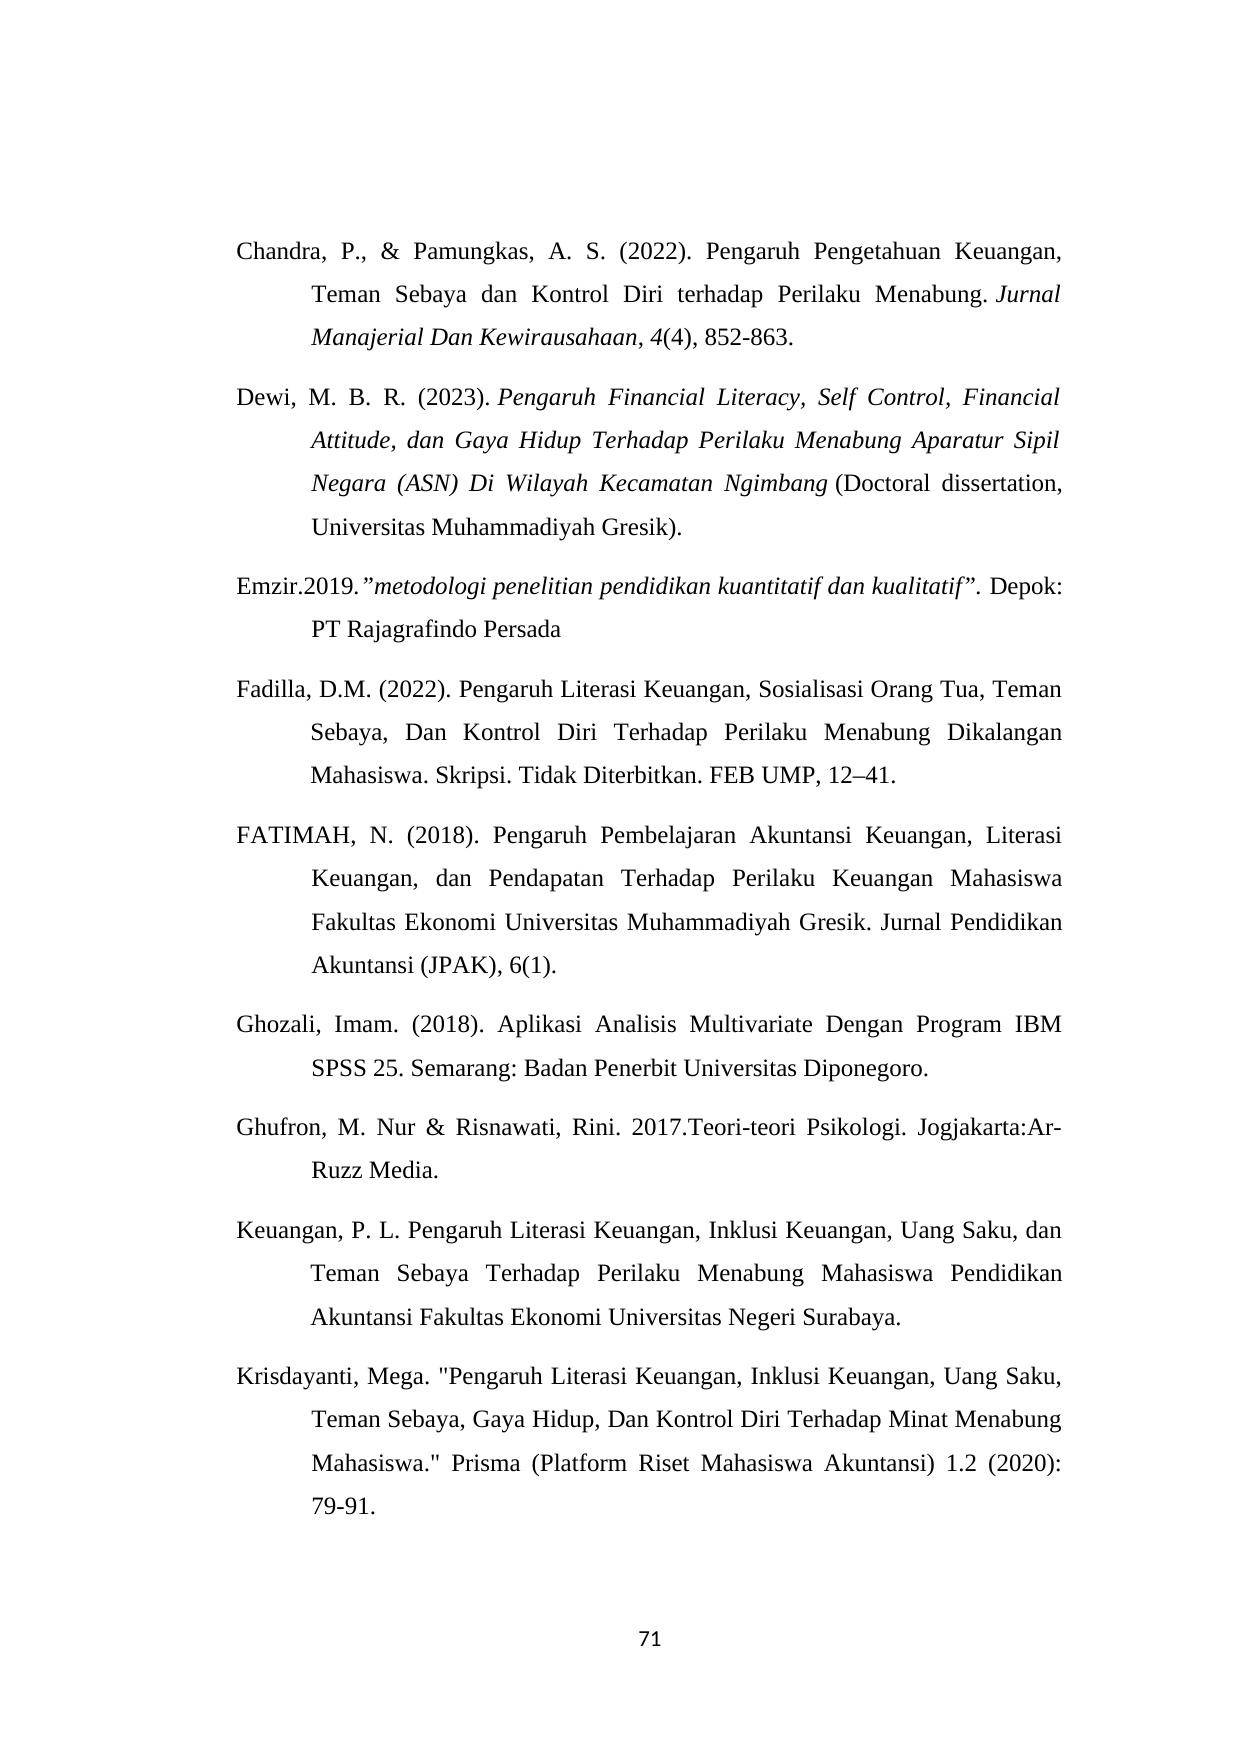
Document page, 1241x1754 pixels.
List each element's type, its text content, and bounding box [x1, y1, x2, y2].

text Chandra, P., & Pamungkas, A. S. (2022). Pengaruh Pengetahuan Keuangan, Teman Sebaya dan Kontrol Diri terhadap Perilaku Menabung. Jurnal Manajerial Dan Kewirausahaan, 4(4), 852-863. [236, 236, 1063, 351]
text Dewi, M. B. R. (2023). Pengaruh Financial Literacy, Self Control, Financial Attitude, dan Gaya Hidup Terhadap Perilaku Menabung Aparatur Sipil Negara (ASN) Di Wilayah Kecamatan Ngimbang (Doctoral dissertation, Universitas Muhammadiyah Gresik). [236, 382, 1063, 540]
text Fadilla, D.M. (2022). Pengaruh Literasi Keuangan, Sosialisasi Orang Tua, Teman Sebaya, Dan Kontrol Diri Terhadap Perilaku Menabung Dikalangan Mahasiswa. Skripsi. Tidak Diterbitkan. FEB UMP, 12–41. [236, 674, 1063, 789]
text Keuangan, P. L. Pengaruh Literasi Keuangan, Inklusi Keuangan, Uang Saku, dan Teman Sebaya Terhadap Perilaku Menabung Mahasiswa Pendidikan Akuntansi Fakultas Ekonomi Universitas Negeri Surabaya. [236, 1215, 1063, 1330]
text Ghozali, Imam. (2018). Aplikasi Analisis Multivariate Dengan Program IBM SPSS 25. Semarang: Badan Penerbit Universitas Diponegoro. [236, 1009, 1063, 1081]
text Ghufron, M. Nur & Risnawati, Rini. 2017.Teori-teori Psikologi. Jogjakarta:Ar-Ruzz Media. [236, 1112, 1063, 1184]
text FATIMAH, N. (2018). Pengaruh Pembelajaran Akuntansi Keuangan, Literasi Keuangan, dan Pendapatan Terhadap Perilaku Keuangan Mahasiswa Fakultas Ekonomi Universitas Muhammadiyah Gresik. Jurnal Pendidikan Akuntansi (JPAK), 6(1). [236, 820, 1063, 978]
text Krisdayanti, Mega. "Pengaruh Literasi Keuangan, Inklusi Keuangan, Uang Saku, Teman Sebaya, Gaya Hidup, Dan Kontrol Diri Terhadap Minat Menabung Mahasiswa." Prisma (Platform Riset Mahasiswa Akuntansi) 1.2 (2020): 79-91. [236, 1361, 1063, 1519]
text Emzir.2019.”metodologi penelitian pendidikan kuantitatif dan kualitatif”. Depok: PT Rajagrafindo Persada [236, 571, 1063, 643]
